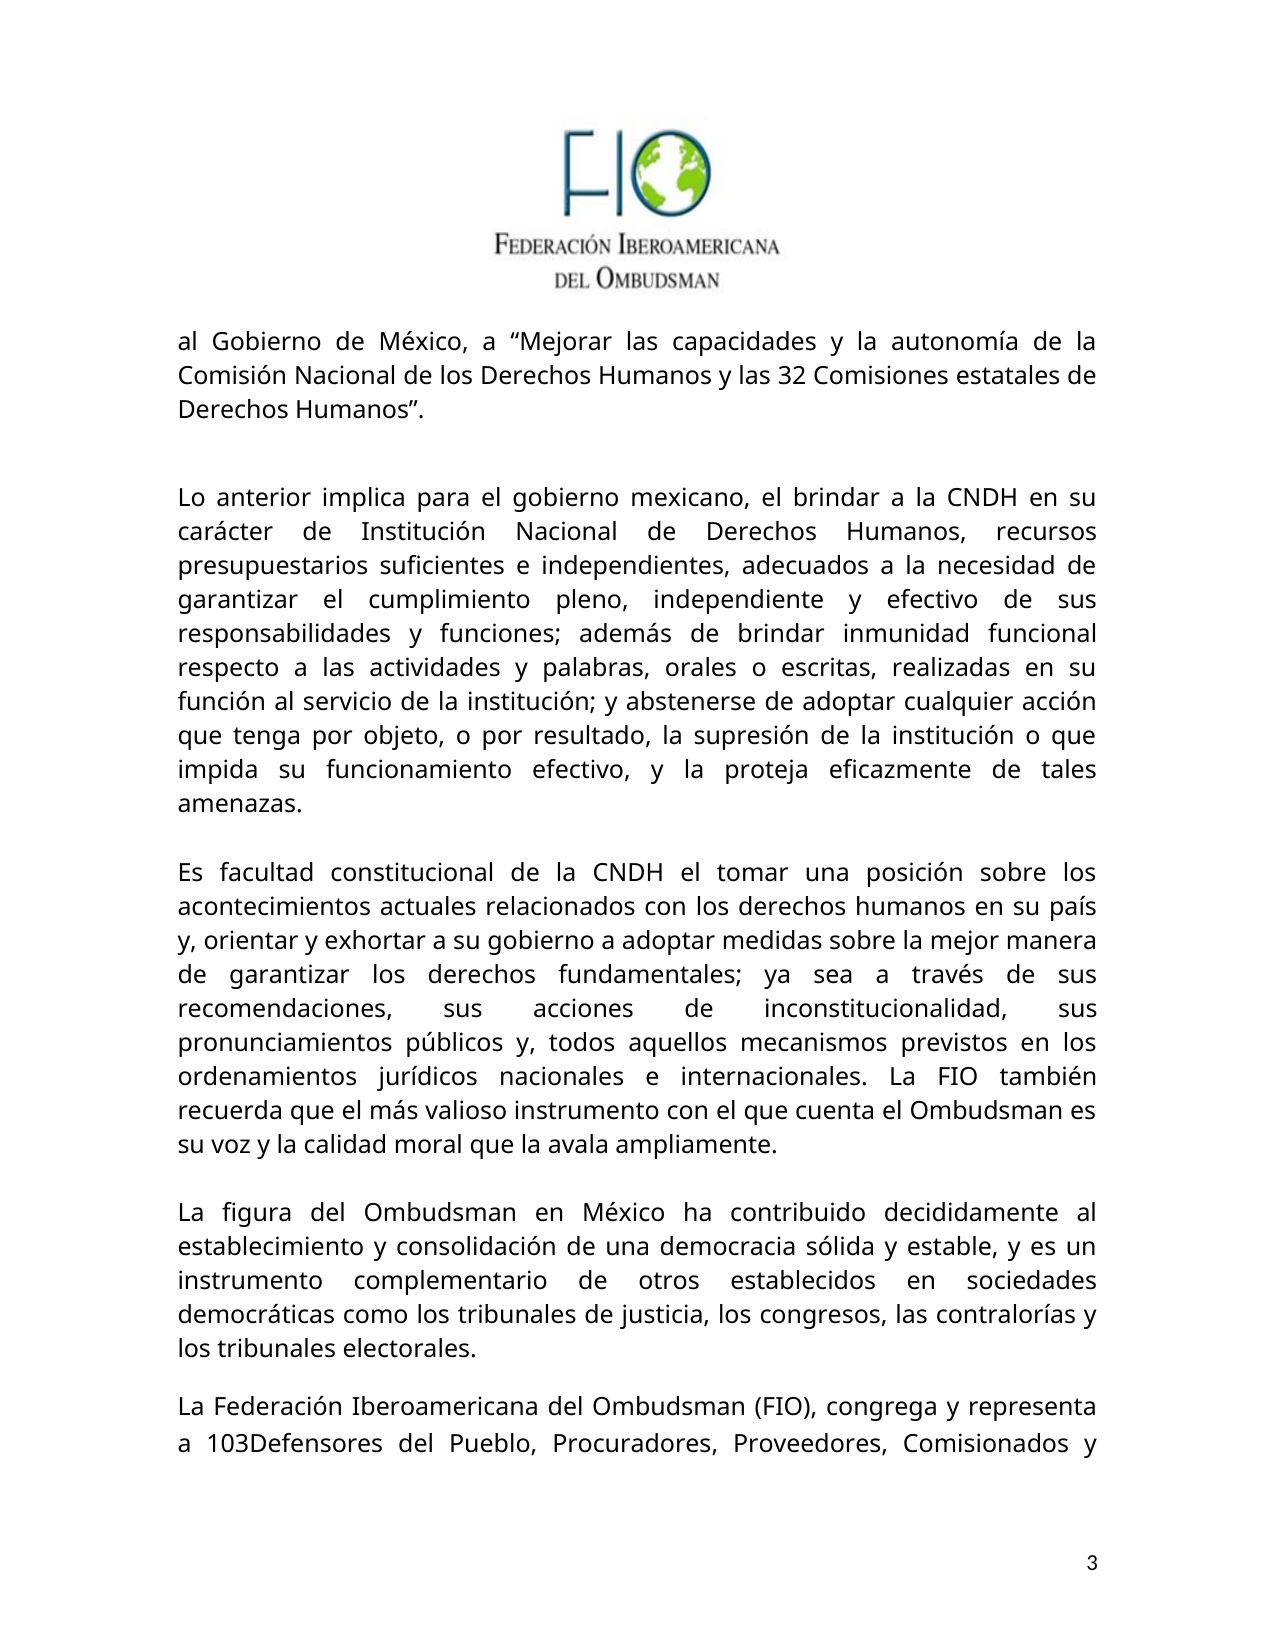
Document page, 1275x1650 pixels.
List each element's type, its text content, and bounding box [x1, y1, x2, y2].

text La figura del Ombudsman en México ha contribuido decididamente al establecimiento y consolidación de una democracia sólida y estable, y es un instrumento complementario de otros establecidos en sociedades democráticas como los tribunales de justicia, los congresos, las contralorías y los tribunales electorales. [177, 1195, 1098, 1365]
text Lo anterior implica para el gobierno mexicano, el brindar a la CNDH en su carácter de Institución Nacional de Derechos Humanos, recursos presupuestarios suficientes e independientes, adecuados a la necesidad de garantizar el cumplimiento pleno, independiente y efectivo de sus responsabilidades y funciones; además de brindar inmunidad funcional respecto a las actividades y palabras, orales o escritas, realizadas en su función al servicio de la institución; y abstenerse de adoptar cualquier acción que tenga por objeto, o por resultado, la supresión de la institución o que impida su funcionamiento efectivo, y la proteja eficazmente de tales amenazas. [177, 479, 1098, 820]
text Es facultad constitucional de la CNDH el tomar una posición sobre los acontecimientos actuales relacionados con los derechos humanos en su país y, orientar y exhortar a su gobierno a adoptar medidas sobre la mejor manera de garantizar los derechos fundamentales; ya sea a través de sus recomendaciones, sus acciones de inconstitucionalidad, sus pronunciamientos públicos y, todos aquellos mecanismos previstos en los ordenamientos jurídicos nacionales e internacionales. La FIO también recuerda que el más valioso instrumento con el que cuenta el Ombudsman es su voz y la calidad moral que la avala ampliamente. [177, 854, 1098, 1161]
picture [454, 73, 821, 324]
